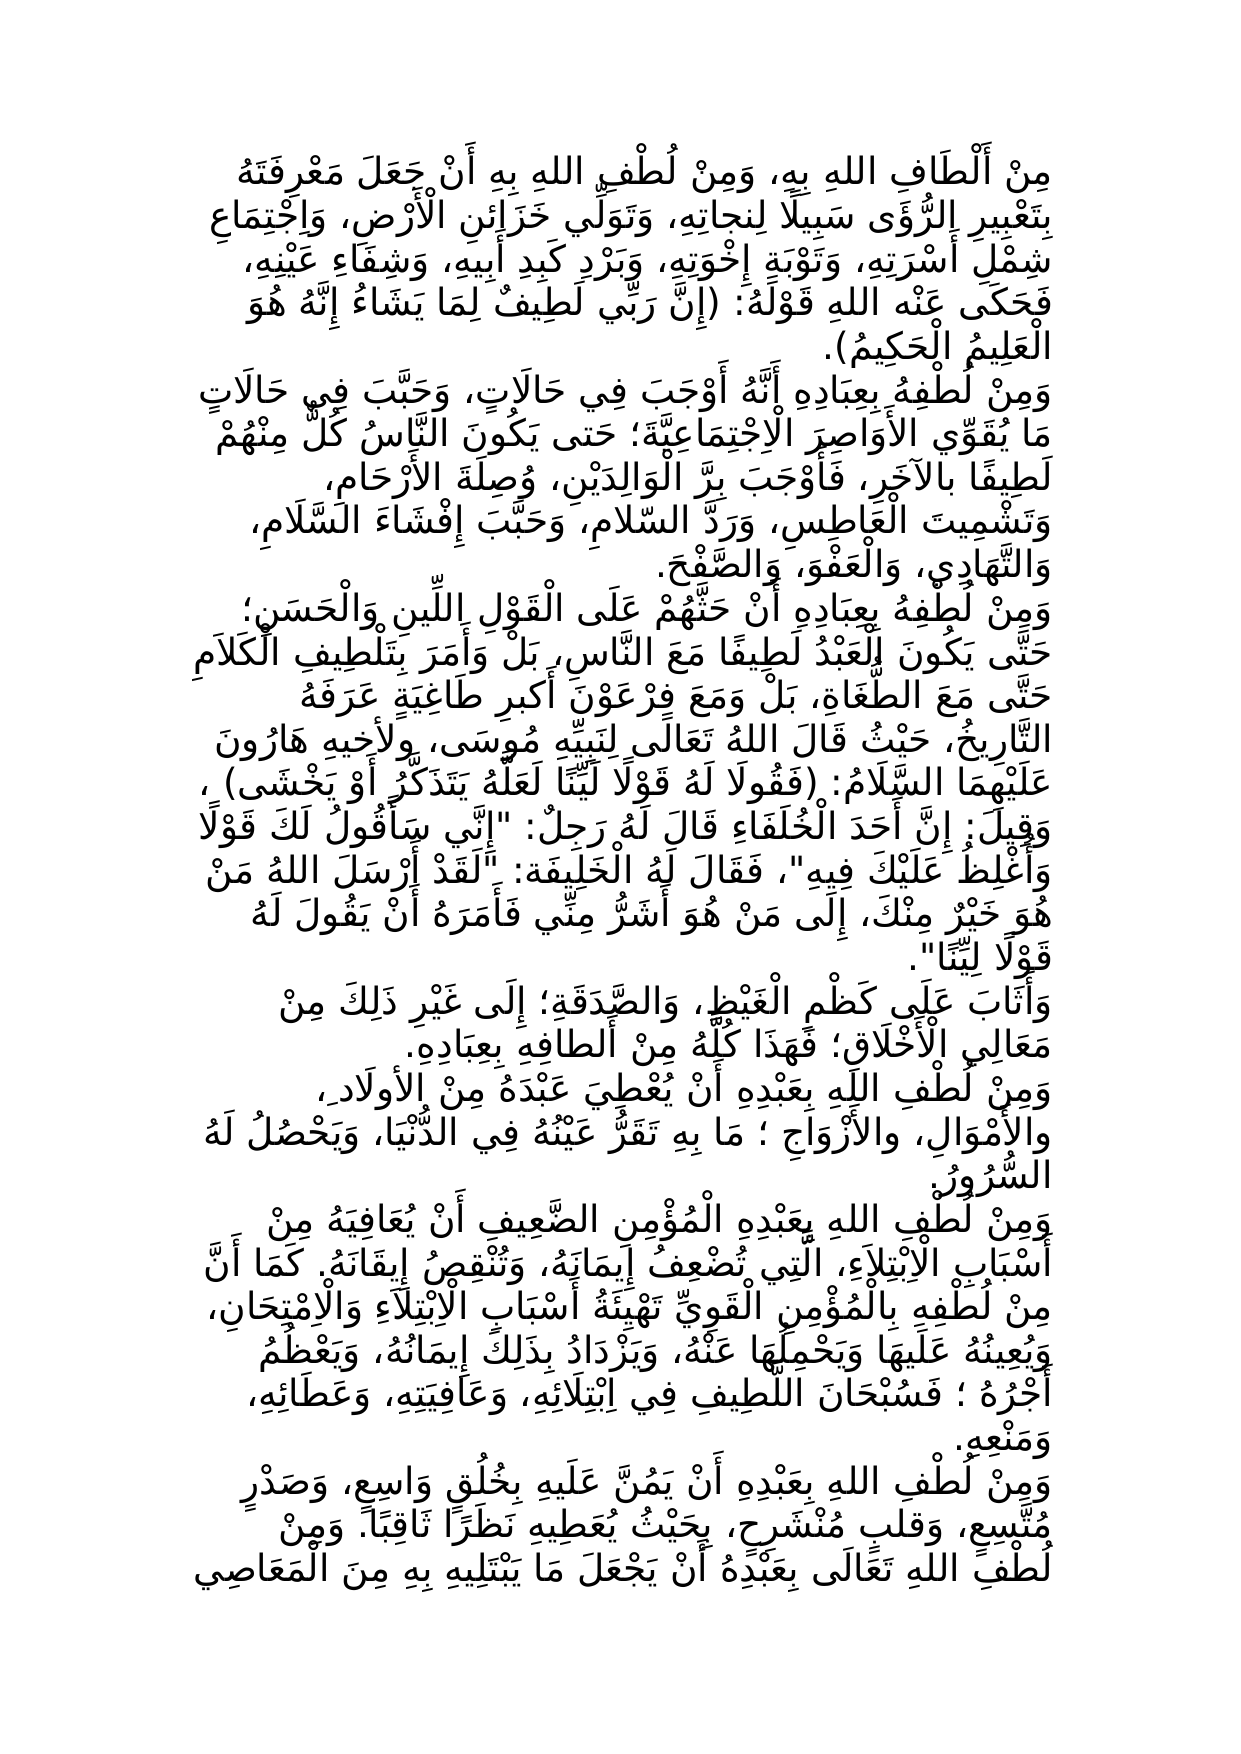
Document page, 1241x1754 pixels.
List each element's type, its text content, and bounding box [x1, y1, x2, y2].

text وَأَثَابَ عَلَى كَظْمِ الْغَيْظِ، وَالصَّدَقَةِ؛ إِلَى غَيْرِ ذَلِكَ مِنْ مَعَالِي الْأَخْلَاقِ؛ فَهَذَا كُلَّهُ مِنْ أَلطافِهِ بِعِبَادِهِ. [187, 979, 1053, 1067]
text وَمِنْ لُطْفِ اللهِ بِعَبْدِهِ أَنْ يُعْطِيَ عَبْدَهُ مِنْ الأولَاد ِ، والأَمْوَالِ، والأَزْوَاجِ ؛ مَا بِهِ تَقَرُّ عَيْنُهُ فِي الدُّنْيَا، وَيَحْصُلُ لَهُ السُّرُورُ. [187, 1067, 1053, 1197]
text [187, 1459, 1053, 1590]
text وَمِنْ لُطْفِهُ بِعِبَادِهِ أَنْ حَثَّهُمْ عَلَى الْقَوْلِ اللِّينِ وَالْحَسَنِ؛ حَتَّى يَكُونَ الْعَبْدُ لَطِيفًا مَعَ النَّاسِ، بَلْ وَأَمَرَ بِتَلْطِيفِ الْكَلاَمِ حَتَّى مَعَ الطُّغَاةِ، بَلْ وَمَعَ فِرْعَوْنَ أَكبرِ طَاغِيَةٍ عَرَفَهُ التَّارِيخُ، حَيْثُ قَالَ اللهُ تَعَالَى لِنَبِيِّهِ مُوسَى، ولأخيهِ هَارُونَ عَلَيْهِمَا السَّلَامُ: (فَقُولَا لَهُ قَوْلًا لَيِّنًا لَعَلَّهُ يَتَذَكَّرُ أَوْ يَخْشَى) ، وَقِيلَ: إِنَّ أَحَدَ الْخُلَفَاءِ قَالَ لَهُ رَجِلٌ: "إِنَّي سَأَقُولُ لَكَ قَوْلًا وَأُغْلِظُ عَلَيْكَ فِيهِ"، فَقَالَ لَهُ الْخَلِيفَة: "لَقَدْ أَرْسَلَ اللهُ مَنْ هُوَ خَيْرٌ مِنْكَ، إِلَى مَنْ هُوَ أَشَرُّ مِنِّي فَأَمَرَهُ أَنْ يَقُولَ لَهُ قَوْلًا لِيِّنًا". [187, 586, 1053, 979]
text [187, 150, 1053, 368]
text وَمِنْ لُطْفِهُ بِعِبَادِهِ أَنَّهُ أَوْجَبَ فِي حَالَاتٍ، وَحَبَّبَ فِي حَالَاتٍ مَا يُقَوِّي الأَوَاصِرَ الْاِجْتِمَاعِيَّةَ؛ حَتى يَكُونَ النَّاسُ كُلٌّ مِنْهُمْ لَطِيفًا بالآخَرِ، فَأَوْجَبَ بِرَّ الْوَالِدَيْنِ، وُصِلَةَ الأَرْحَامِ، وَتَشْمِيتَ الْعَاطِسِ، وَرَدَّ السّلامِ، وَحَبَّبَ إِفْشَاءَ السَّلَامِ، وَالتَّهَادِي، وَالْعَفْوَ، وَالصَّفْحَ. [187, 368, 1053, 586]
text وَمِنْ لُطْفِ اللهِ بِعَبْدِهِ الْمُؤْمِنِ الضَّعِيفِ أَنْ يُعَافِيَهُ مِنْ أَسْبَابِ الْاِبْتِلاَءِ، الَّتِي تُضْعِفُ إِيمَانَهُ، وَتُنْقِصُ إِيقَانَهُ. كَمَا أَنَّ مِنْ لُطْفِهِ بِالْمُؤْمِنِ الْقَوِيِّ تَهْيِئَةُ أَسْبَابِ الْاِبْتِلاَءِ وَالْاِمْتِحَانِ، وَيُعِينُهُ عَلَيهَا وَيَحْمِلُهَا عَنْهُ، وَيَزْدَادُ بِذَلِكَ إِيمَانُهُ، وَيَعْظُمُ أَجْرُهُ ؛ فَسُبْحَانَ اللَّطِيفِ فِي اِبْتِلَائِهِ، وَعَافِيَتِهِ، وَعَطَائِهِ، وَمَنْعِهِ. [187, 1197, 1053, 1459]
